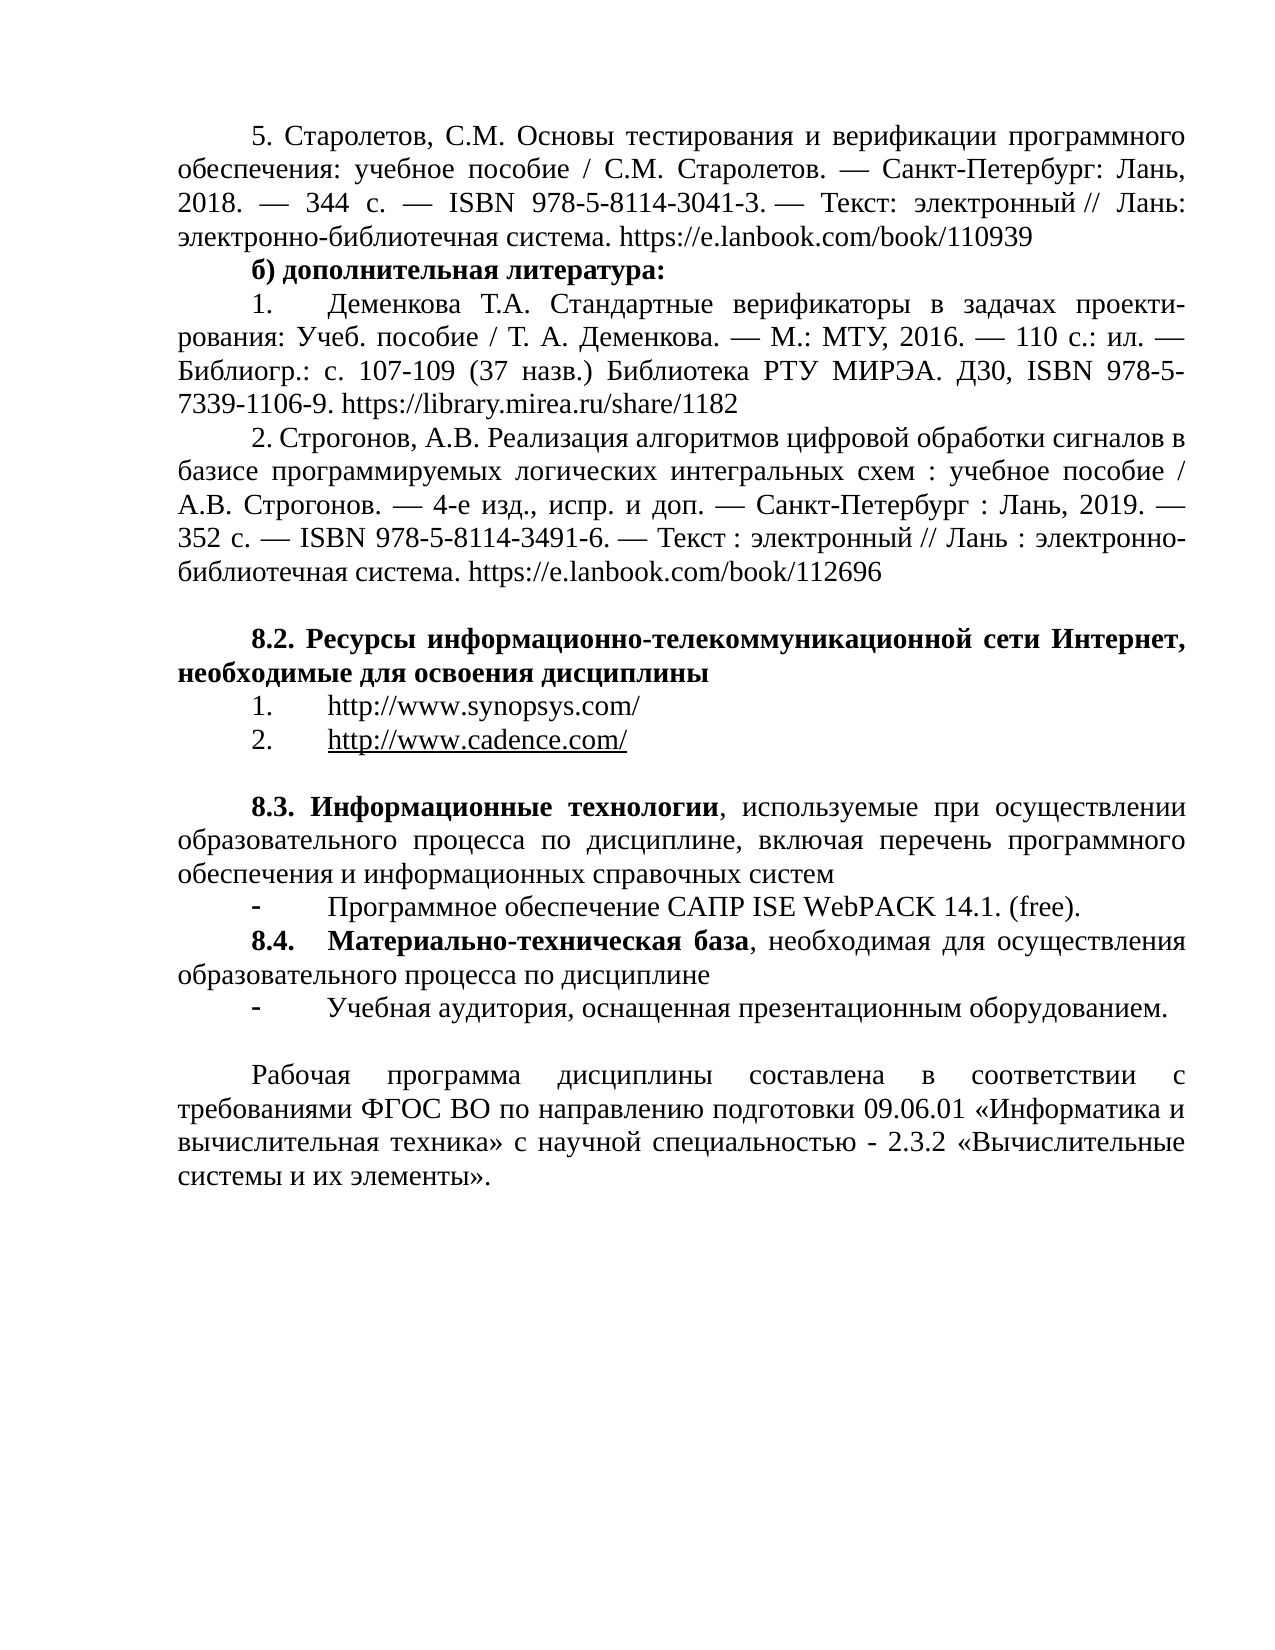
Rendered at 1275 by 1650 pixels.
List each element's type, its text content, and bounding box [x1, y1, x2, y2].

text 8.3. Информационные технологии, используемые при осуществлении образовательного процесса по дисциплине, включая перечень программного обеспечения и информационных справочных систем [177, 789, 1186, 889]
text 1. Деменкова Т.А. Стандартные верификаторы в задачах проекти-рования: Учеб. пособие / Т. А. Деменкова. — М.: МТУ, 2016. — 110 с.: ил. — Библиогр.: с. 107-109 (37 назв.) Библиотека РТУ МИРЭА. Д30, ISBN 978-5-7339-1106-9. https://library.mirea.ru/share/1182 [177, 286, 1186, 420]
text 2. Строгонов, А.В. Реализация алгоритмов цифровой обработки сигналов в базисе программируемых логических интегральных схем : учебное пособие / А.В. Строгонов. — 4-е изд., испр. и доп. — Санкт-Петербург : Лань, 2019. — 352 с. — ISBN 978-5-8114-3491-6. — Текст : электронный // Лань : электронно-библиотечная система. https://e.lanbook.com/book/112696 [177, 420, 1186, 588]
text 1. http://www.synopsys.com/ [177, 688, 1186, 722]
list Учебная аудитория, оснащенная презентационным оборудованием. [177, 990, 1186, 1024]
text 2. http://www.cadence.com/ [177, 722, 1186, 755]
text Рабочая программа дисциплины составлена в соответствии с требованиями ФГОС ВО по направлению подготовки 09.06.01 «Информатика и вычислительная техника» с научной специальностью - 2.3.2 «Вычислительные системы и их элементы». [177, 1057, 1186, 1192]
text б) дополнительная литература: [177, 252, 1186, 286]
list Материально-техническая база, необходимая для осуществления образовательного процесса по дисциплине [177, 923, 1186, 990]
list Программное обеспечение САПР ISE WebPACK 14.1. (free). [177, 889, 1186, 923]
text 8.2. Ресурсы информационно-телекоммуникационной сети Интернет, необходимые для освоения дисциплины [177, 621, 1186, 688]
text 5. Старолетов, С.М. Основы тестирования и верификации программного обеспечения: учебное пособие / С.М. Старолетов. — Санкт-Петербург: Лань, 2018. — 344 с. — ISBN 978-5-8114-3041-3. — Текст: электронный // Лань: электронно-библиотечная система. https://e.lanbook.com/book/110939 [177, 118, 1186, 252]
